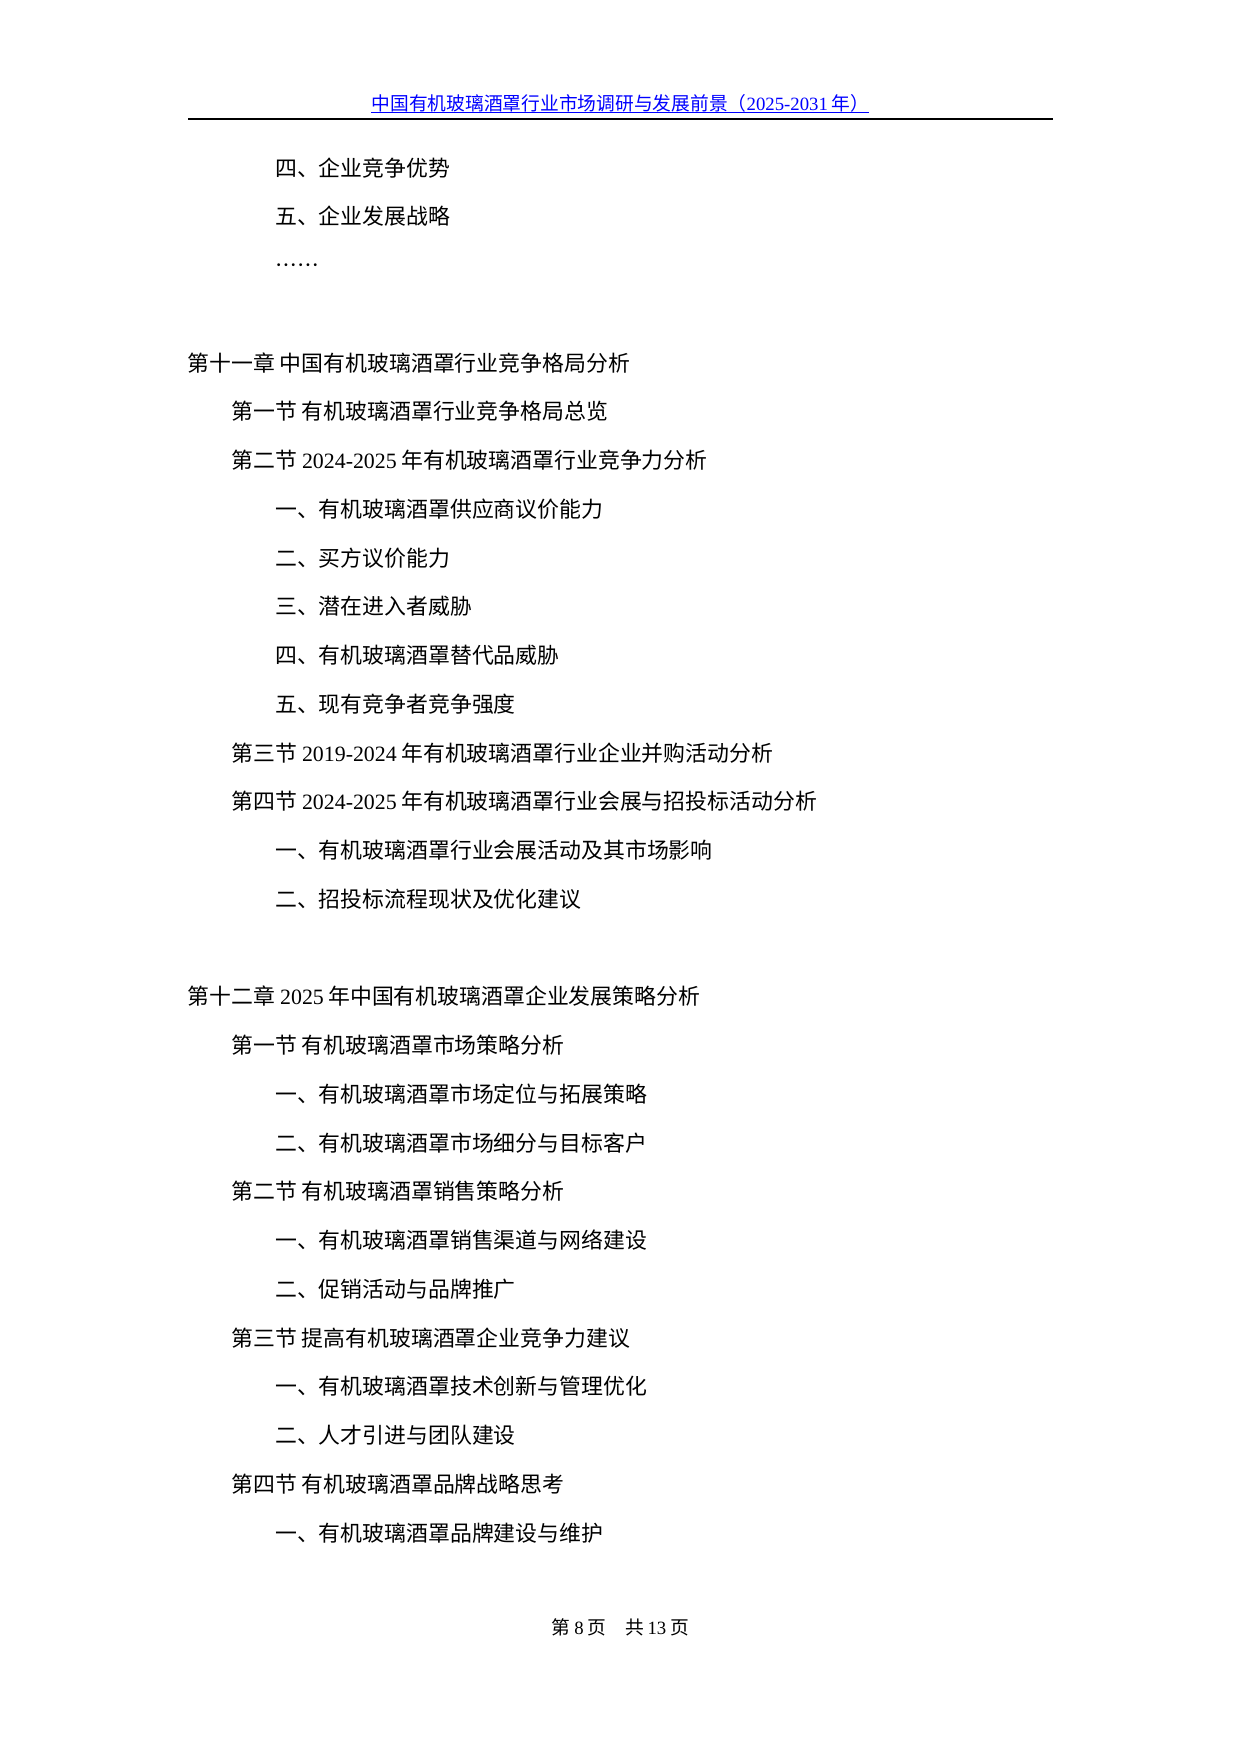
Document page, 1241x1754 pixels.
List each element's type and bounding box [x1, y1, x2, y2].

text [187, 150, 1053, 1548]
